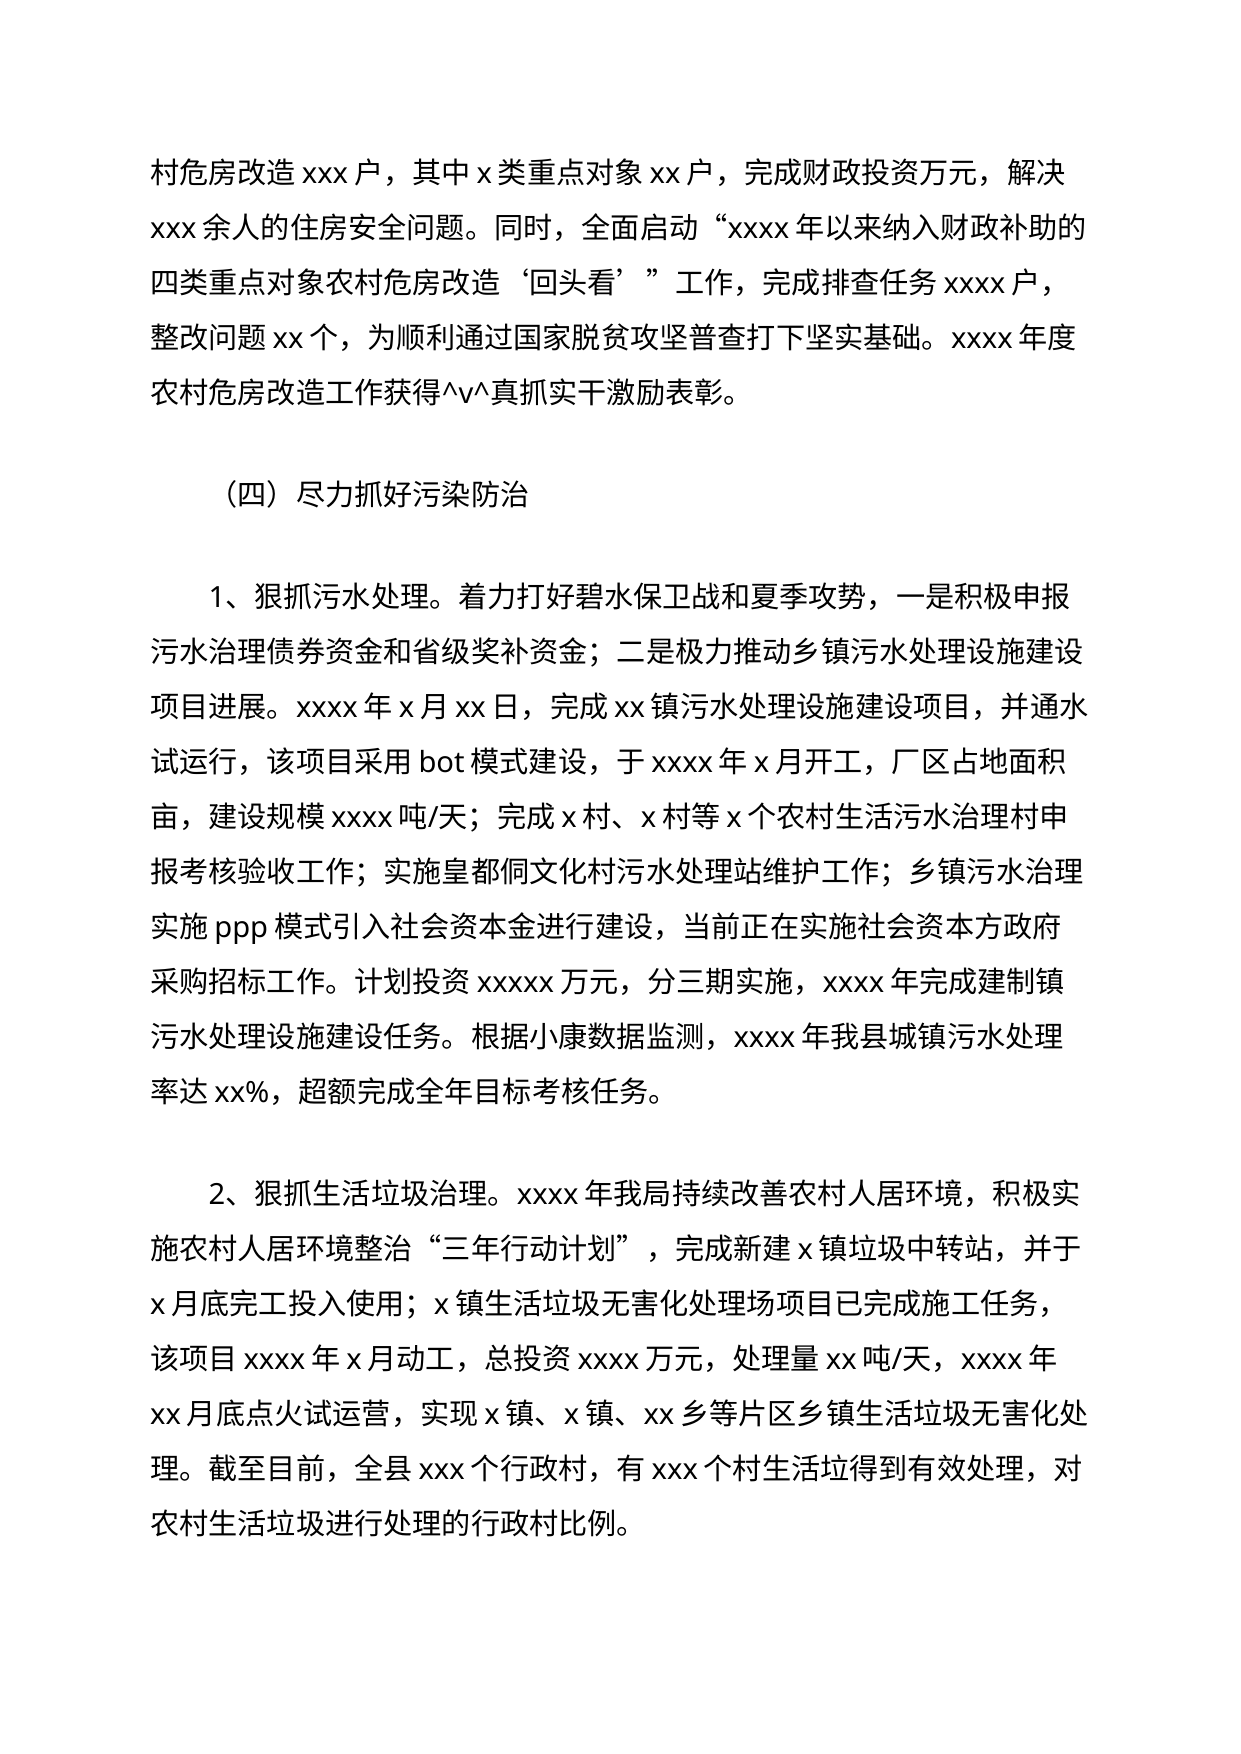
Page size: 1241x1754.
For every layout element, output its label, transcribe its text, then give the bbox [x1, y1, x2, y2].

text 2、狠抓生活垃圾治理。xxxx年我局持续改善农村人居环境，积极实施农村人居环境整治“三年行动计划”，完成新建x镇垃圾中转站，并于x月底完工投入使用；x镇生活垃圾无害化处理场项目已完成施工任务，该项目xxxx年x月动工，总投资xxxx万元，处理量xx吨/天，xxxx年xx月底点火试运营，实现x镇、x镇、xx乡等片区乡镇生活垃圾无害化处理。截至目前，全县xxx个行政村，有xxx个村生活垃得到有效处理，对农村生活垃圾进行处理的行政村比例。 [150, 1171, 1090, 1543]
text 1、狠抓污水处理。着力打好碧水保卫战和夏季攻势，一是积极申报污水治理债券资金和省级奖补资金；二是极力推动乡镇污水处理设施建设项目进展。xxxx年x月xx日，完成xx镇污水处理设施建设项目，并通水试运行，该项目采用bot模式建设，于xxxx年x月开工，厂区占地面积亩，建设规模xxxx吨/天；完成x村、x村等x个农村生活污水治理村申报考核验收工作；实施皇都侗文化村污水处理站维护工作；乡镇污水治理实施ppp模式引入社会资本金进行建设，当前正在实施社会资本方政府采购招标工作。计划投资xxxxx万元，分三期实施，xxxx年完成建制镇污水处理设施建设任务。根据小康数据监测，xxxx年我县城镇污水处理率达xx%，超额完成全年目标考核任务。 [150, 574, 1090, 1111]
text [150, 150, 1090, 412]
text （四）尽力抓好污染防治 [150, 472, 1090, 514]
